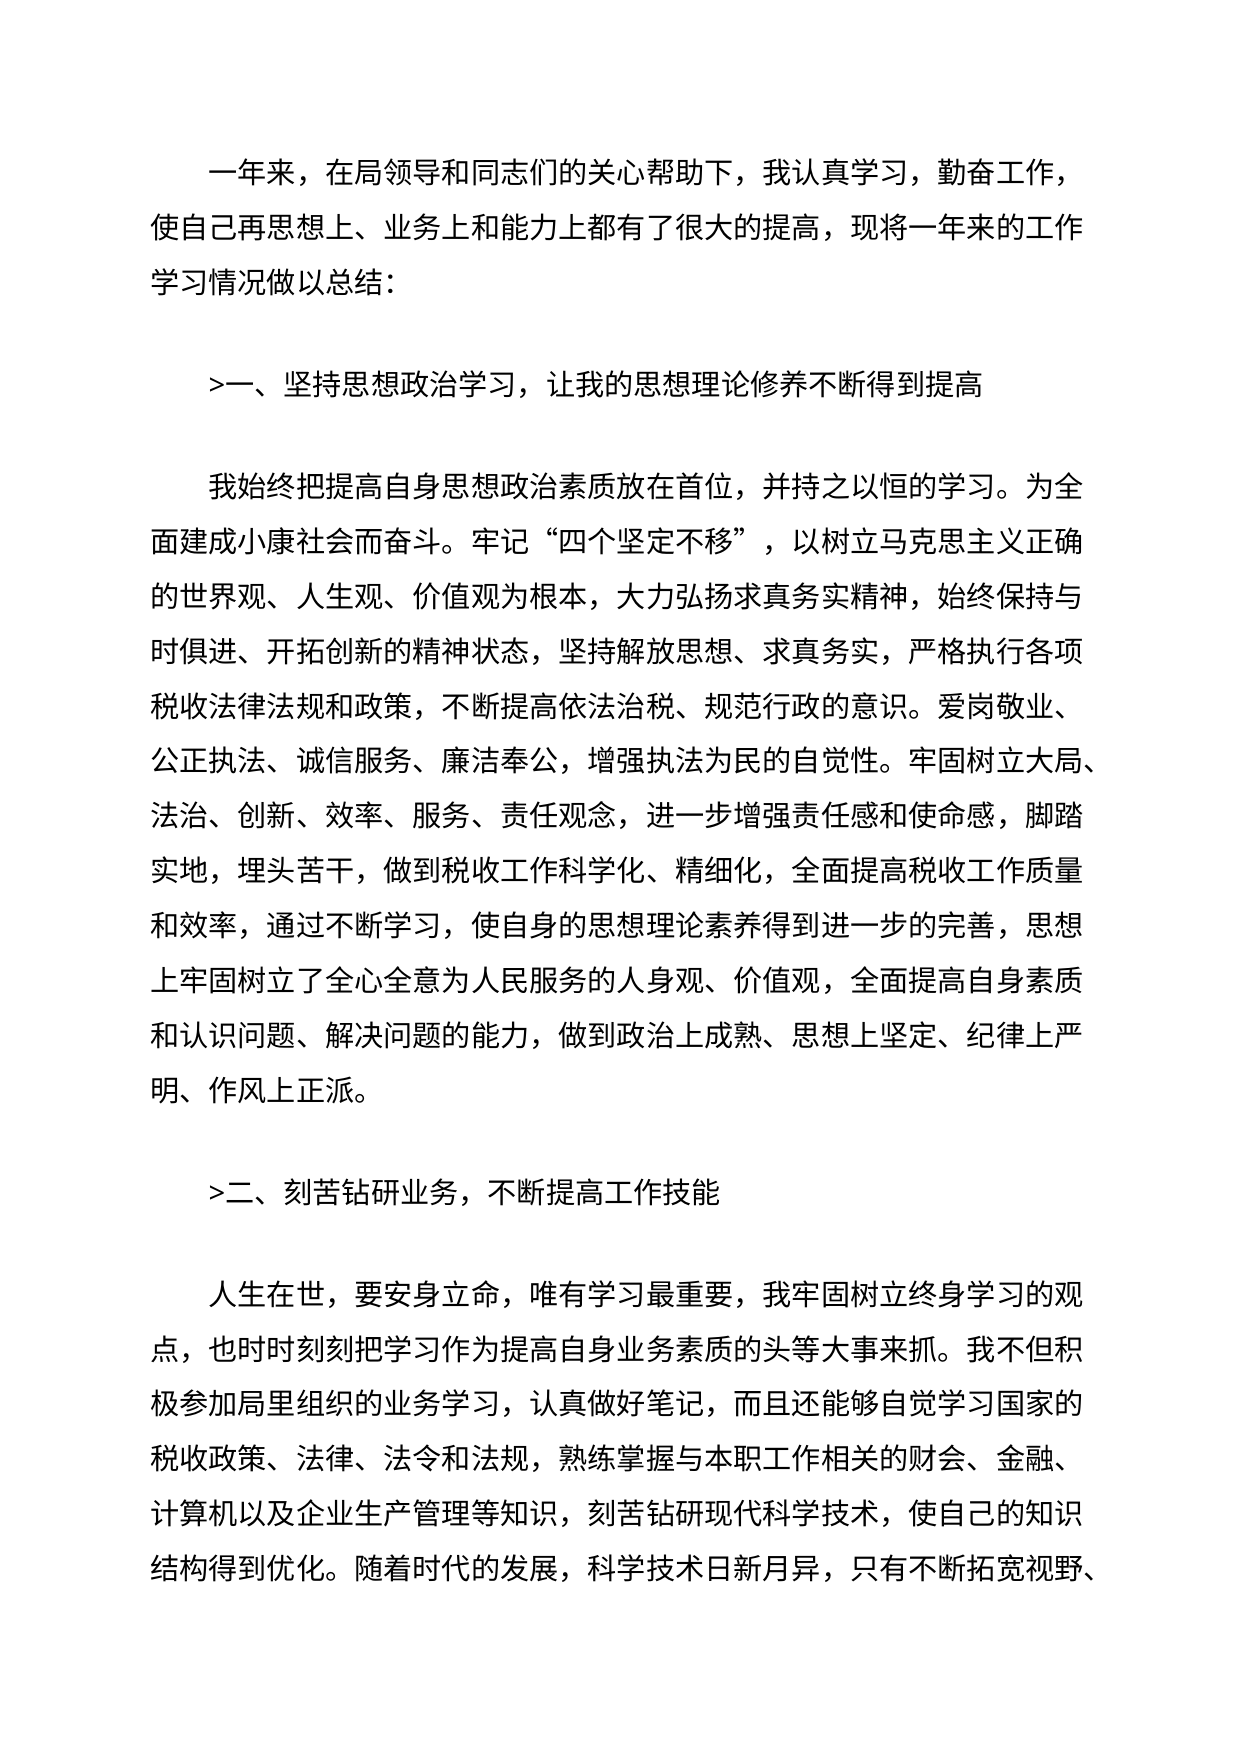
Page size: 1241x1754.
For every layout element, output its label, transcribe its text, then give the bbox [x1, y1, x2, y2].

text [150, 1271, 1090, 1588]
text 我始终把提高自身思想政治素质放在首位，并持之以恒的学习。为全面建成小康社会而奋斗。牢记“四个坚定不移”，以树立马克思主义正确的世界观、人生观、价值观为根本，大力弘扬求真务实精神，始终保持与时俱进、开拓创新的精神状态，坚持解放思想、求真务实，严格执行各项税收法律法规和政策，不断提高依法治税、规范行政的意识。爱岗敬业、公正执法、诚信服务、廉洁奉公，增强执法为民的自觉性。牢固树立大局、法治、创新、效率、服务、责任观念，进一步增强责任感和使命感，脚踏实地，埋头苦干，做到税收工作科学化、精细化，全面提高税收工作质量和效率，通过不断学习，使自身的思想理论素养得到进一步的完善，思想上牢固树立了全心全意为人民服务的人身观、价值观，全面提高自身素质和认识问题、解决问题的能力，做到政治上成熟、思想上坚定、纪律上严明、作风上正派。 [150, 463, 1090, 1110]
text >二、刻苦钻研业务，不断提高工作技能 [150, 1169, 1090, 1212]
text 一年来，在局领导和同志们的关心帮助下，我认真学习，勤奋工作，使自己再思想上、业务上和能力上都有了很大的提高，现将一年来的工作学习情况做以总结： [150, 150, 1090, 302]
text >一、坚持思想政治学习，让我的思想理论修养不断得到提高 [150, 362, 1090, 404]
